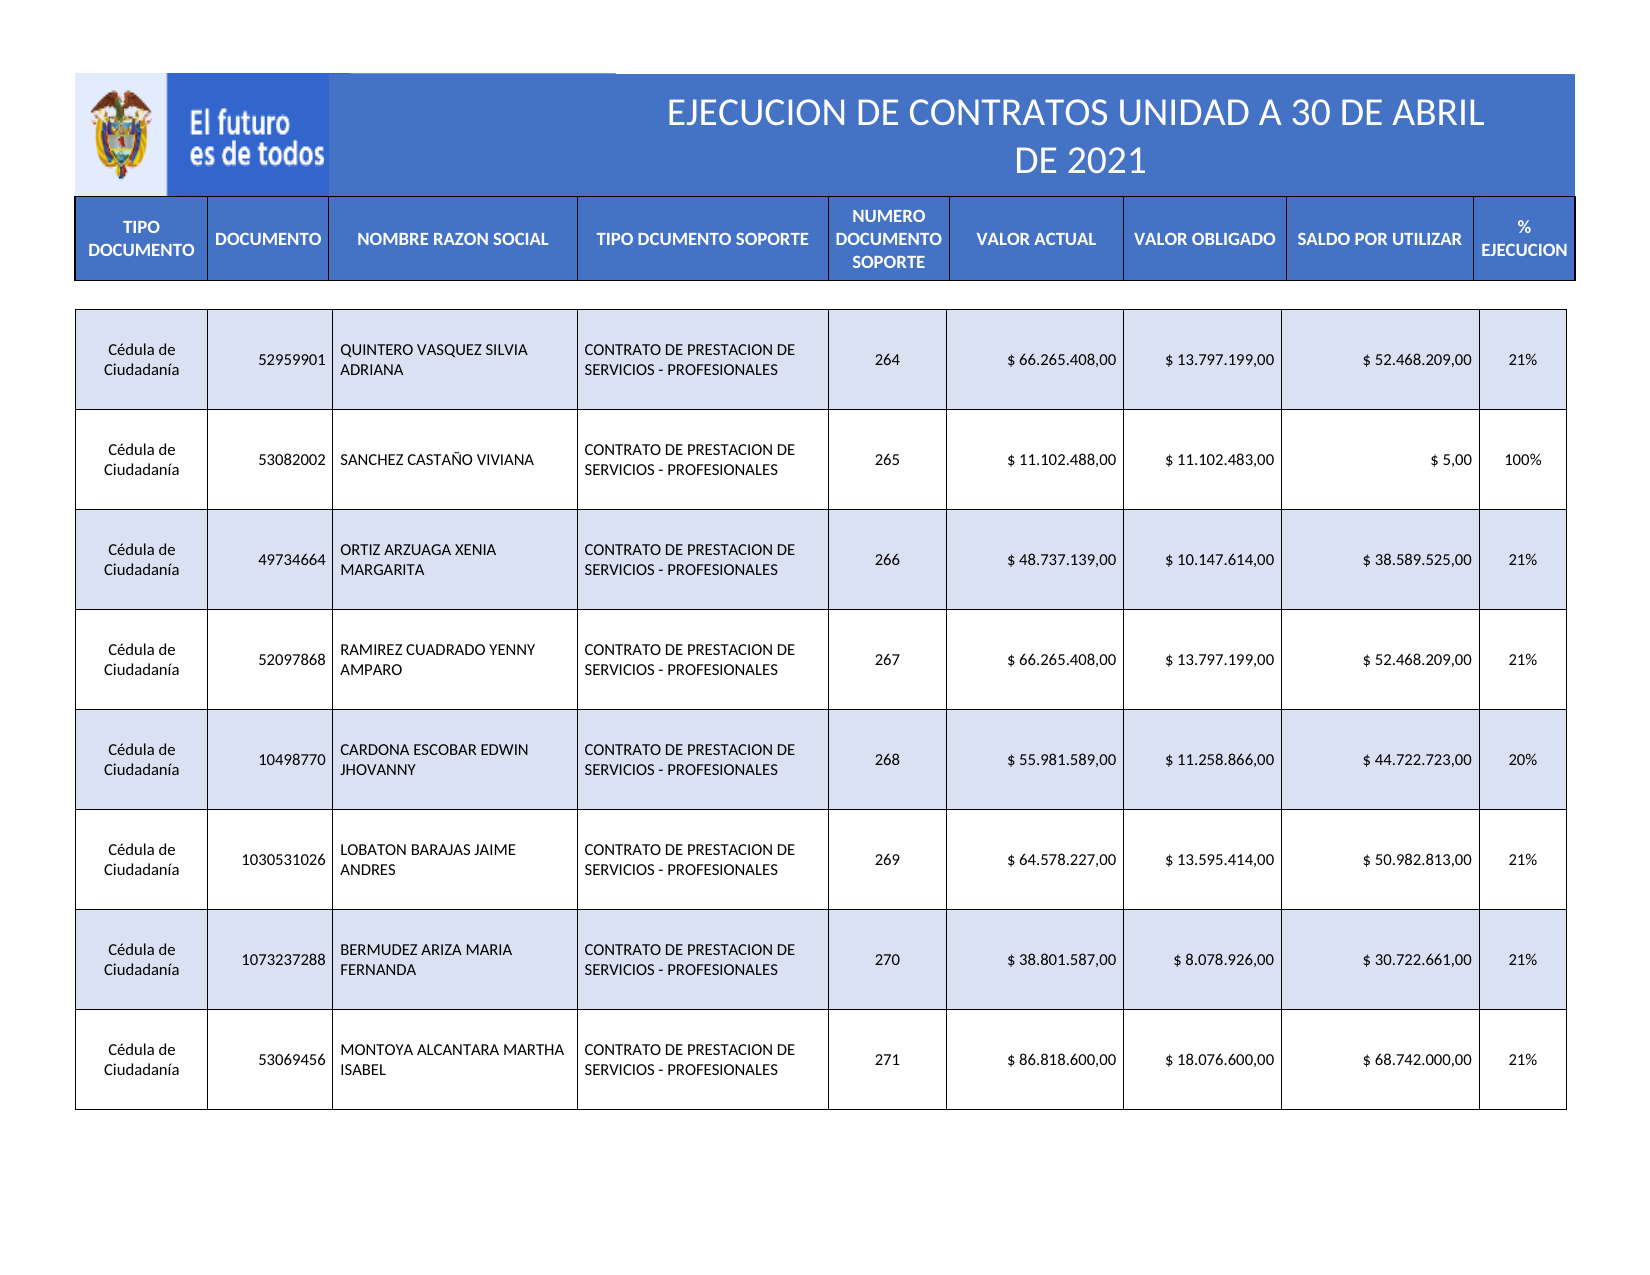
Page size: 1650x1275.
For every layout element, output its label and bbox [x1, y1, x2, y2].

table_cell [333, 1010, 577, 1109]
picture [75, 73, 617, 196]
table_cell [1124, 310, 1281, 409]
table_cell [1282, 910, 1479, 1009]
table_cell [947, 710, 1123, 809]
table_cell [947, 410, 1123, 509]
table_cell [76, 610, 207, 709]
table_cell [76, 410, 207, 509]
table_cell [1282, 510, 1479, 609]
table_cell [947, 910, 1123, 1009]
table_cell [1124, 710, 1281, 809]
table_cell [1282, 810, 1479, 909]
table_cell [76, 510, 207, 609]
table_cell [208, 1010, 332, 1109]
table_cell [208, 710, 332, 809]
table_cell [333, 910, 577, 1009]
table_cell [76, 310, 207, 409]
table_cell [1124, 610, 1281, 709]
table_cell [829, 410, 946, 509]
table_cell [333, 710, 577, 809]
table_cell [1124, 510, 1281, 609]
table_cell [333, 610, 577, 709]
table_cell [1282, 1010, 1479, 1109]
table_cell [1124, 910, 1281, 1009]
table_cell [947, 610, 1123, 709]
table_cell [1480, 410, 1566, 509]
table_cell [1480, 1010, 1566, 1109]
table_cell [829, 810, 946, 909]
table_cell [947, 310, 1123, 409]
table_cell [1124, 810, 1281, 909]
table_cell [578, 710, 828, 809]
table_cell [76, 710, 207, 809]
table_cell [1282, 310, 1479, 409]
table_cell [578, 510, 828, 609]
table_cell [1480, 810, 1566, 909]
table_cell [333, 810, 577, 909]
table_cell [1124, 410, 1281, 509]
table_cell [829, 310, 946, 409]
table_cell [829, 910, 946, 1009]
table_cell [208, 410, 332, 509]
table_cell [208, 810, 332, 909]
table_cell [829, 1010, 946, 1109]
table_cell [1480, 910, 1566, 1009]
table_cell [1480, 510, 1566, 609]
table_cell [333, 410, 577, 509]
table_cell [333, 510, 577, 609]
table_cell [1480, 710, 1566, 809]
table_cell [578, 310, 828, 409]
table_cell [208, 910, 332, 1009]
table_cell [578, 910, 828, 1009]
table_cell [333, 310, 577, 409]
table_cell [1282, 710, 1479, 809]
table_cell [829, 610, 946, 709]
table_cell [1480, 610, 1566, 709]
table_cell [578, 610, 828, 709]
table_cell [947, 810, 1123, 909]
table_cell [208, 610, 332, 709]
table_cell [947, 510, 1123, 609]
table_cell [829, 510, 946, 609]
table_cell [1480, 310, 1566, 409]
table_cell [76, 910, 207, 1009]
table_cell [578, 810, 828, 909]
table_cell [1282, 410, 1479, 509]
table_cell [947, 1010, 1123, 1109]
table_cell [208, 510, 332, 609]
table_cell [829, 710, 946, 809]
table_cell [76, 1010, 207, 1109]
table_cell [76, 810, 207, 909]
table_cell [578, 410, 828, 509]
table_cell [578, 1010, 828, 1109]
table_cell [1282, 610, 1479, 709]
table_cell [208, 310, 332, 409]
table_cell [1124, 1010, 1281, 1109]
